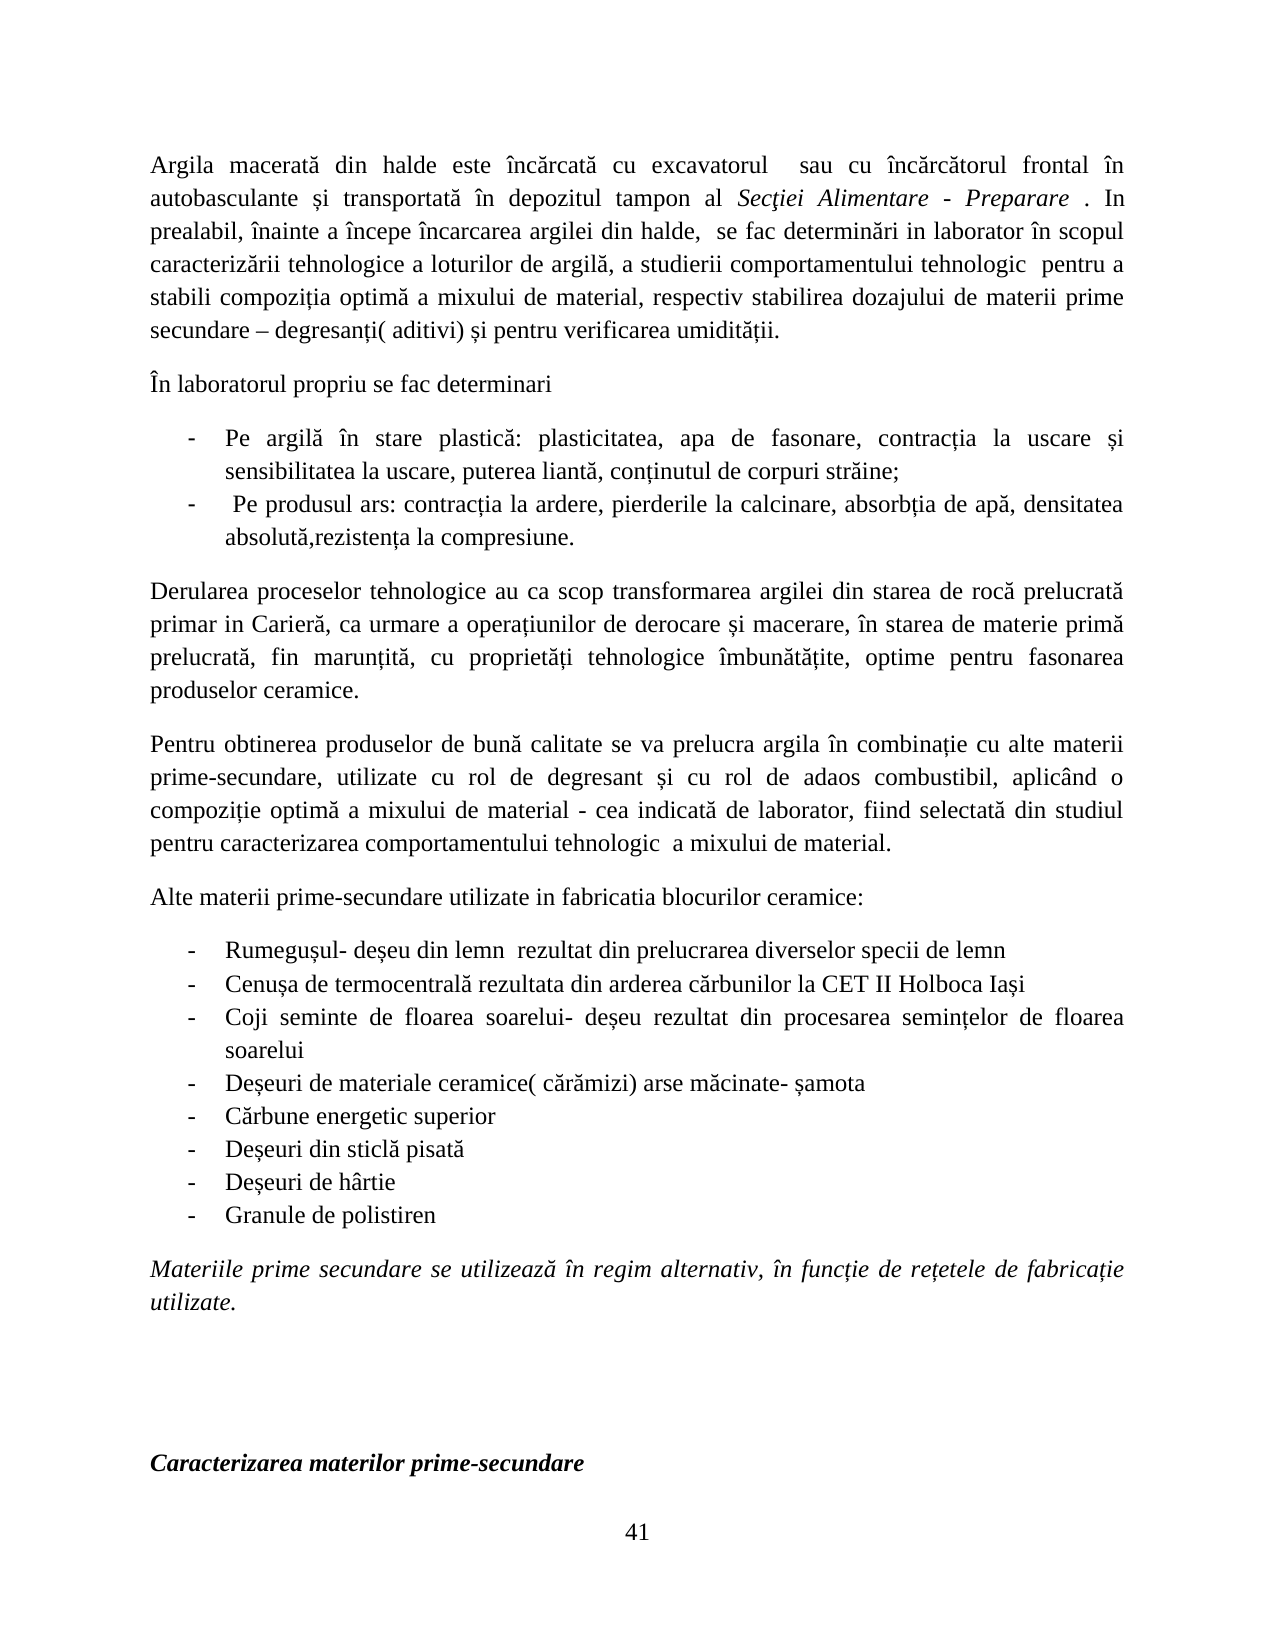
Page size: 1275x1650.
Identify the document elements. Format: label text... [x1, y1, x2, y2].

text Derularea proceselor tehnologice au ca scop transformarea argilei din starea de rocă prelucrată primar in Carieră, ca urmare a operațiunilor de derocare și macerare, în starea de materie primă prelucrată, fin marunțită, cu proprietăți tehnologice îmbunătățite, optime pentru fasonarea produselor ceramice. [150, 576, 1125, 704]
list Cărbune energetic superior [187, 1101, 1125, 1129]
list Pe argilă în stare plastică: plasticitatea, apa de fasonare, contracția la uscare și sensibilitatea la uscare, puterea liantă, conținutul de corpuri străine; [187, 423, 1125, 485]
text Alte materii prime-secundare utilizate in fabricatia blocurilor ceramice: [150, 882, 1125, 911]
list Pe produsul ars: contracția la ardere, pierderile la calcinare, absorbția de apă, densitatea absolută,rezistența la compresiune. [187, 489, 1125, 551]
text Argila macerată din halde este încărcată cu excavatorul sau cu încărcătorul frontal în autobasculante și transportată în depozitul tampon al Secţiei Alimentare - Preparare . In prealabil, înainte a începe încarcarea argilei din halde, se fac determinări in laborator în scopul caracterizării tehnologice a loturilor de argilă, a studierii comportamentului tehnologic pentru a stabili compoziția optimă a mixului de material, respectiv stabilirea dozajului de materii prime secundare – degresanți( aditivi) și pentru verificarea umidității. [150, 150, 1125, 344]
list Deșeuri din sticlă pisată [187, 1134, 1125, 1162]
list Deșeuri de hârtie [187, 1167, 1125, 1196]
list Rumegușul- deșeu din lemn rezultat din prelucrarea diverselor specii de lemn [187, 936, 1125, 964]
text În laboratorul propriu se fac determinari [150, 369, 1125, 398]
list Granule de polistiren [187, 1200, 1125, 1228]
list Deșeuri de materiale ceramice( cărămizi) arse măcinate- șamota [187, 1068, 1125, 1096]
text Caracterizarea materilor prime-secundare [150, 1448, 1125, 1477]
text Pentru obtinerea produselor de bună calitate se va prelucra argila în combinație cu alte materii prime-secundare, utilizate cu rol de degresant și cu rol de adaos combustibil, aplicând o compoziție optimă a mixului de material - cea indicată de laborator, fiind selectată din studiul pentru caracterizarea comportamentului tehnologic a mixului de material. [150, 729, 1125, 857]
text Materiile prime secundare se utilizează în regim alternativ, în funcție de rețetele de fabricație utilizate. [150, 1254, 1125, 1315]
list Cenușa de termocentrală rezultata din arderea cărbunilor la CET II Holboca Iași [187, 969, 1125, 997]
list Coji seminte de floarea soarelui- deșeu rezultat din procesarea semințelor de floarea soarelui [187, 1002, 1125, 1063]
